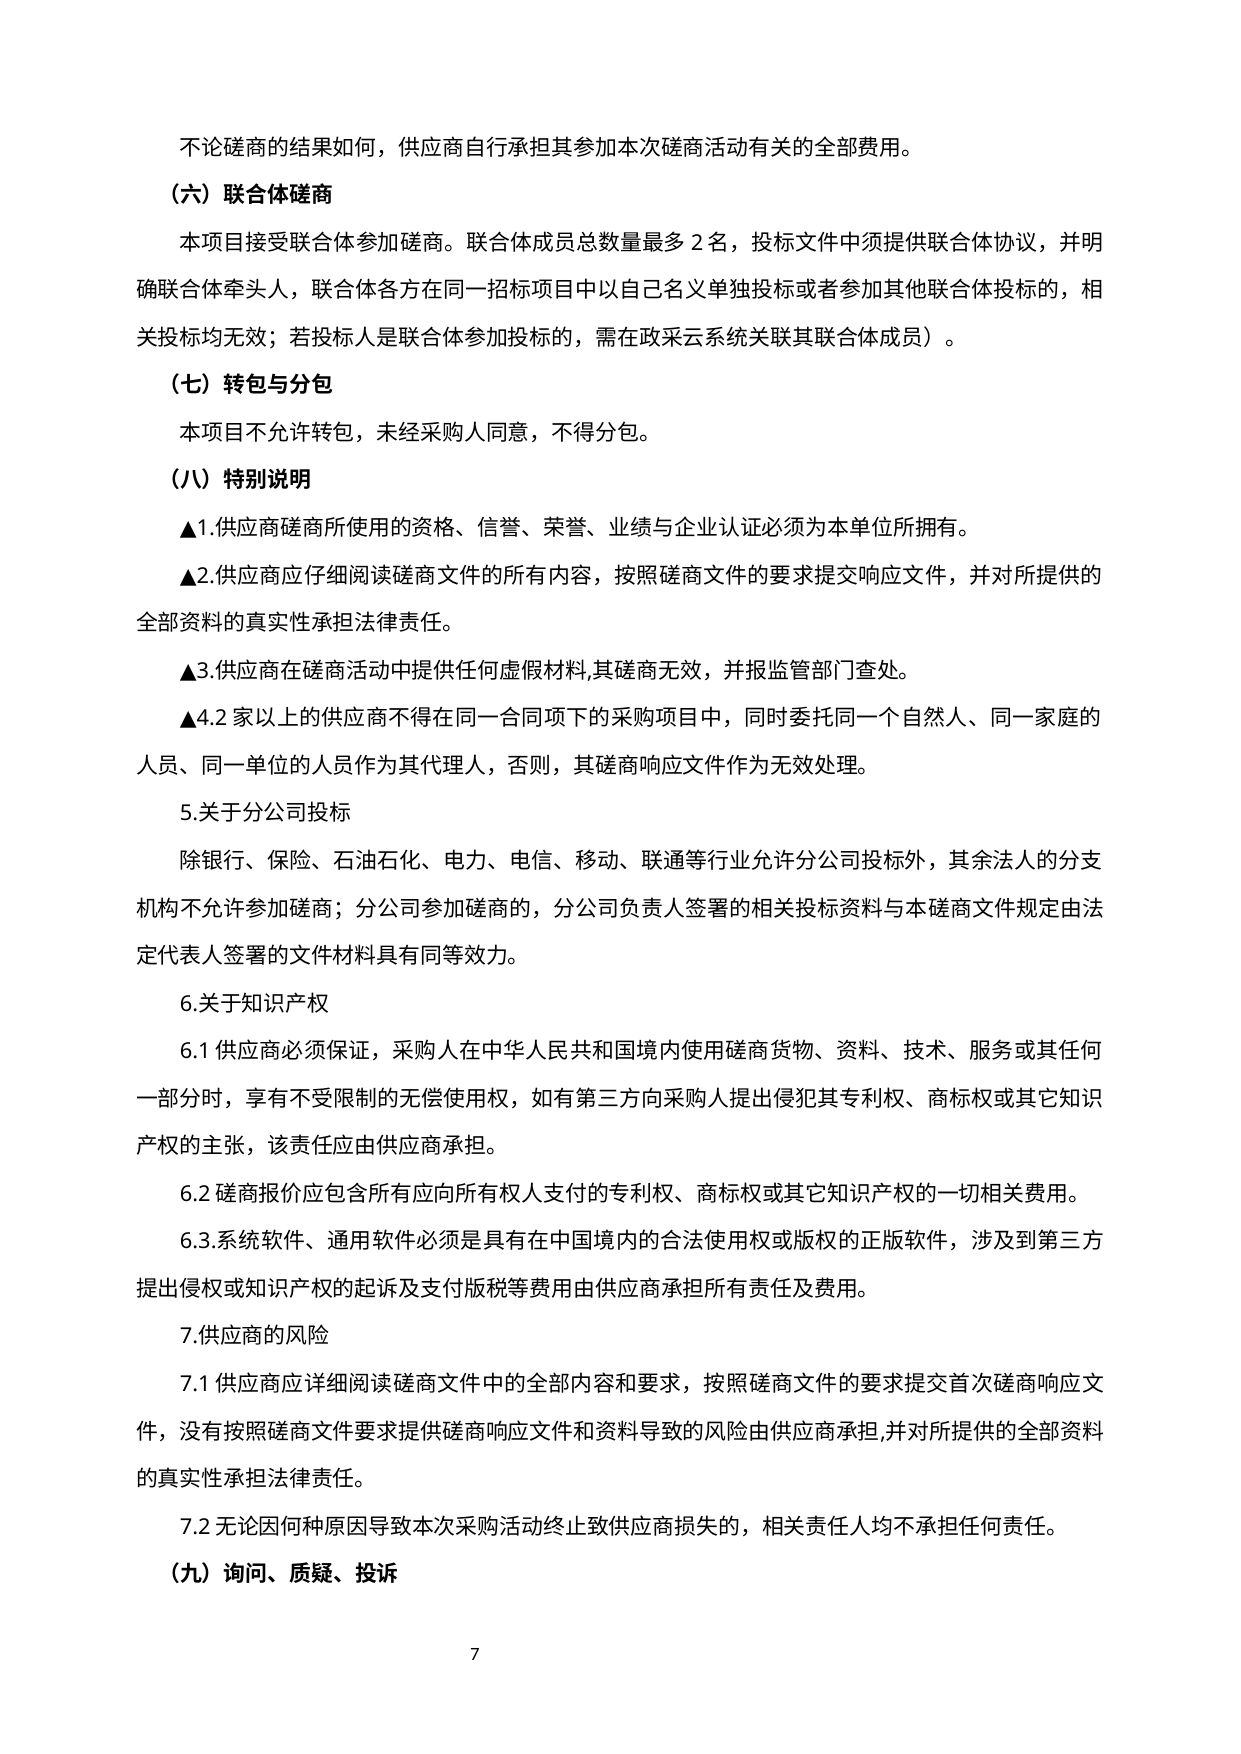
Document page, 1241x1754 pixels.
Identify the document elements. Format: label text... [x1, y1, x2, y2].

text ▲1.供应商磋商所使用的资格、信誉、荣誉、业绩与企业认证必须为本单位所拥有。 [136, 510, 1104, 542]
text 7.1供应商应详细阅读磋商文件中的全部内容和要求，按照磋商文件的要求提交首次磋商响应文件，没有按照磋商文件要求提供磋商响应文件和资料导致的风险由供应商承担,并对所提供的全部资料的真实性承担法律责任。 [136, 1366, 1104, 1493]
text 6.3.系统软件、通用软件必须是具有在中国境内的合法使用权或版权的正版软件，涉及到第三方提出侵权或知识产权的起诉及支付版税等费用由供应商承担所有责任及费用。 [136, 1223, 1104, 1303]
text 除银行、保险、石油石化、电力、电信、移动、联通等行业允许分公司投标外，其余法人的分支机构不允许参加磋商；分公司参加磋商的，分公司负责人签署的相关投标资料与本磋商文件规定由法定代表人签署的文件材料具有同等效力。 [136, 843, 1104, 970]
text 不论磋商的结果如何，供应商自行承担其参加本次磋商活动有关的全部费用。 [136, 130, 1104, 162]
list （六）联合体磋商 [136, 177, 1104, 209]
text 5.关于分公司投标 [136, 795, 1104, 827]
text 本项目不允许转包，未经采购人同意，不得分包。 [136, 415, 1104, 447]
text ▲3.供应商在磋商活动中提供任何虚假材料,其磋商无效，并报监管部门查处。 [136, 653, 1104, 684]
text 本项目接受联合体参加磋商。联合体成员总数量最多2名，投标文件中须提供联合体协议，并明确联合体牵头人，联合体各方在同一招标项目中以自己名义单独投标或者参加其他联合体投标的，相关投标均无效；若投标人是联合体参加投标的，需在政采云系统关联其联合体成员）。 [136, 304, 1104, 352]
text ▲4.2家以上的供应商不得在同一合同项下的采购项目中，同时委托同一个自然人、同一家庭的人员、同一单位的人员作为其代理人，否则，其磋商响应文件作为无效处理。 [136, 700, 1104, 779]
list （九）询问、质疑、投诉 [136, 1556, 1104, 1588]
text 6.1供应商必须保证，采购人在中华人民共和国境内使用磋商货物、资料、技术、服务或其任何一部分时，享有不受限制的无偿使用权，如有第三方向采购人提出侵犯其专利权、商标权或其它知识产权的主张，该责任应由供应商承担。 [136, 1033, 1104, 1160]
text 本项目接受联合体参加磋商。联合体成员总数量最多2名，投标文件中须提供联合体协议，并明确联合体牵头人，联合体各方在同一招标项目中以自己名义单独投标或者参加其他联合体投标的，相关投标均无效；若投标人是联合体参加投标的，需在政采云系统关联其联合体成员）。 [136, 225, 1104, 273]
list （八）特别说明 [136, 462, 1104, 494]
text 6.2磋商报价应包含所有应向所有权人支付的专利权、商标权或其它知识产权的一切相关费用。 [136, 1176, 1104, 1207]
list （七）转包与分包 [136, 367, 1104, 399]
text 6.关于知识产权 [136, 986, 1104, 1017]
text ▲2.供应商应仔细阅读磋商文件的所有内容，按照磋商文件的要求提交响应文件，并对所提供的全部资料的真实性承担法律责任。 [136, 558, 1104, 637]
text 7.2无论因何种原因导致本次采购活动终止致供应商损失的，相关责任人均不承担任何责任。 [136, 1509, 1104, 1541]
text 7.供应商的风险 [136, 1318, 1104, 1350]
